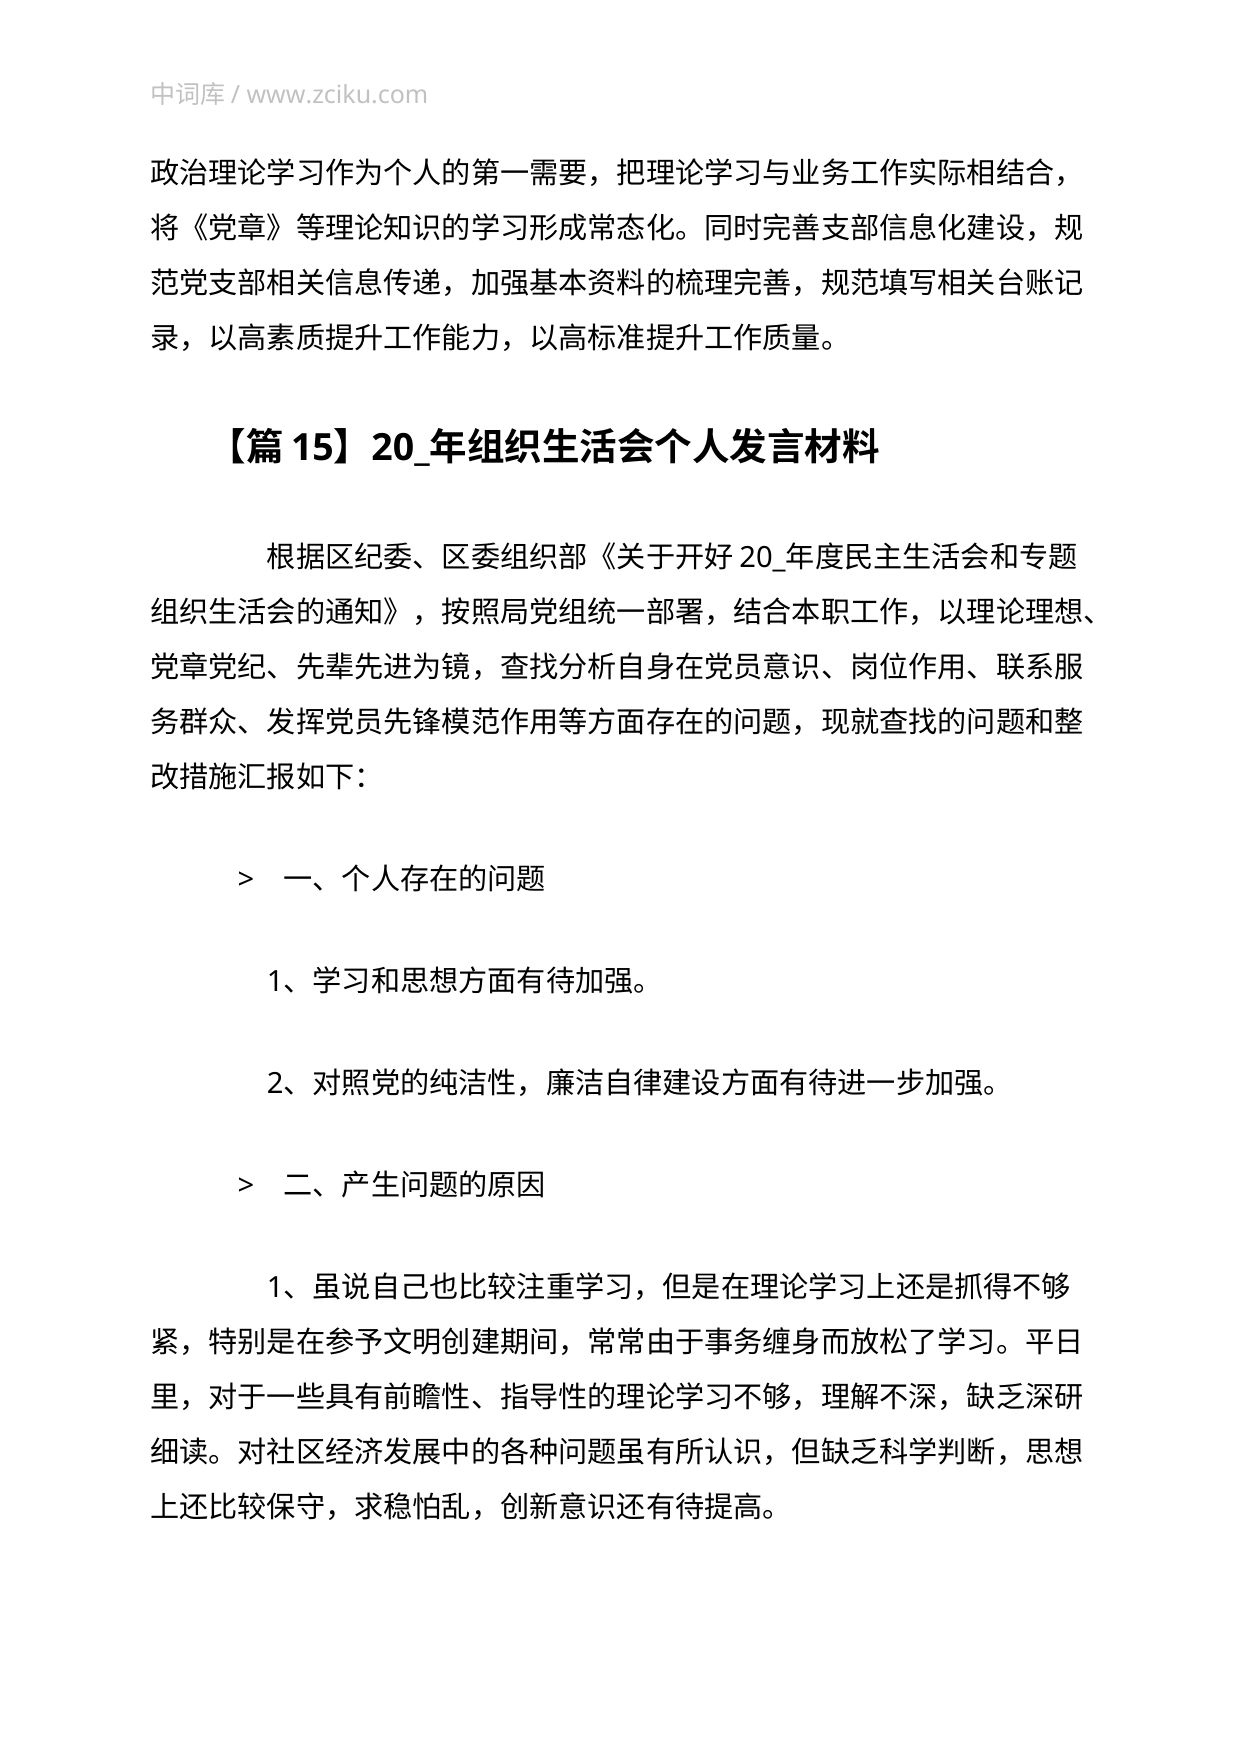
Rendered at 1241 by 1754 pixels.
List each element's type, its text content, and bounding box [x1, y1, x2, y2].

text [150, 150, 1090, 357]
text 根据区纪委、区委组织部《关于开好20_年度民主生活会和专题组织生活会的通知》，按照局党组统一部署，结合本职工作，以理论理想、党章党纪、先辈先进为镜，查找分析自身在党员意识、岗位作用、联系服务群众、发挥党员先锋模范作用等方面存在的问题，现就查找的问题和整改措施汇报如下： [150, 534, 1090, 796]
text 2、对照党的纯洁性，廉洁自律建设方面有待进一步加强。 [150, 1059, 1090, 1102]
text 【篇15】20_年组织生活会个人发言材料 [150, 416, 1090, 471]
text > 二、产生问题的原因 [150, 1161, 1090, 1204]
text 1、学习和思想方面有待加强。 [150, 957, 1090, 1000]
text 1、虽说自己也比较注重学习，但是在理论学习上还是抓得不够紧，特别是在参予文明创建期间，常常由于事务缠身而放松了学习。平日里，对于一些具有前瞻性、指导性的理论学习不够，理解不深，缺乏深研细读。对社区经济发展中的各种问题虽有所认识，但缺乏科学判断，思想上还比较保守，求稳怕乱，创新意识还有待提高。 [150, 1263, 1090, 1525]
text > 一、个人存在的问题 [150, 856, 1090, 898]
